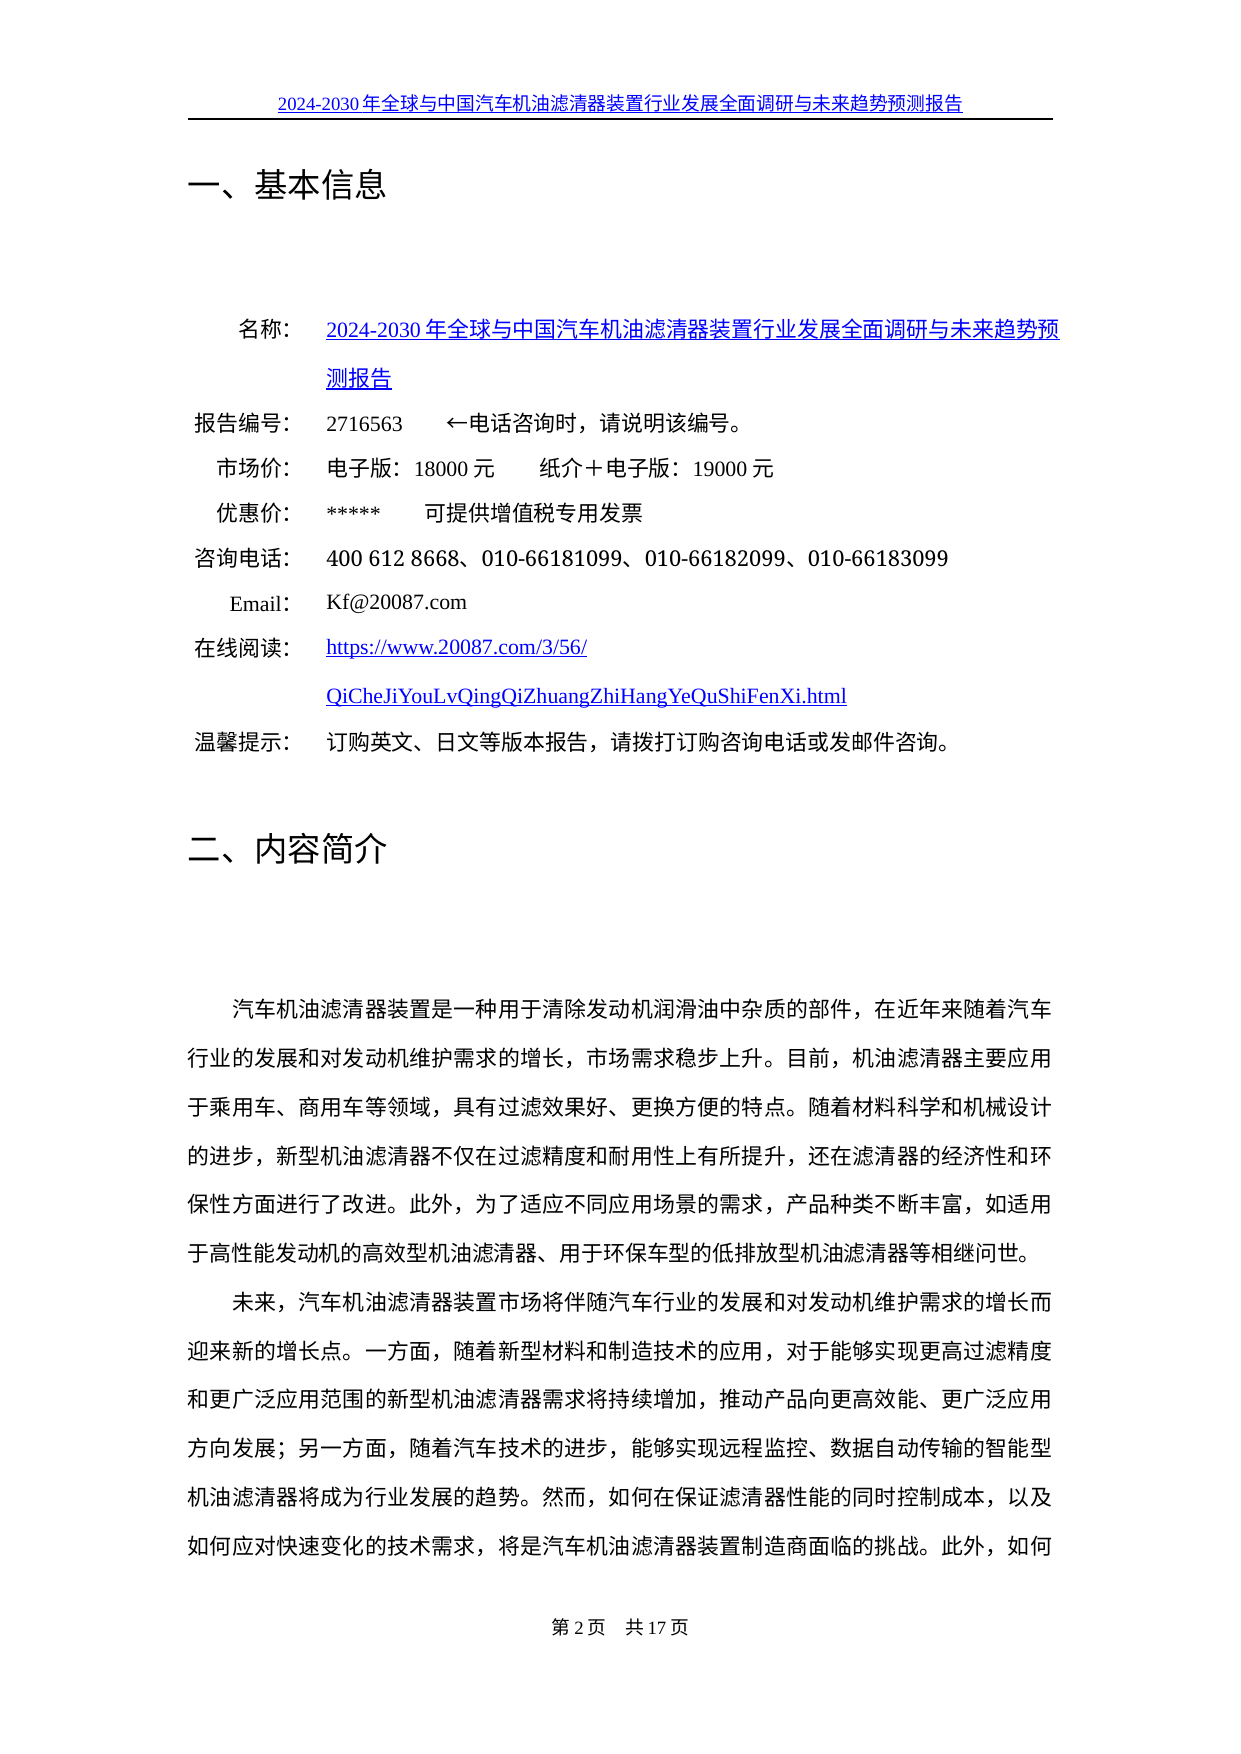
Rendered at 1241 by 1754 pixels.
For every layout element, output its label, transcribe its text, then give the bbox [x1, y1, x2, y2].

table_cell 咨询电话： [167, 540, 315, 585]
table_cell [315, 630, 1073, 724]
title 一、基本信息 [187, 150, 1053, 215]
table_cell 温馨提示： [167, 724, 315, 769]
title 二、内容简介 [187, 814, 1053, 879]
table_cell 优惠价： [167, 495, 315, 540]
table_cell 报告编号： [167, 405, 315, 450]
table_cell 电子版：18000 元 纸介＋电子版：19000 元 [315, 450, 1073, 495]
table_cell Email： [167, 585, 315, 630]
table_header 名称： [167, 312, 315, 405]
table_cell ***** 可提供增值税专用发票 [315, 495, 1073, 540]
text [187, 992, 1053, 1561]
table_cell 订购英文、日文等版本报告，请拨打订购咨询电话或发邮件咨询。 [315, 724, 1073, 769]
table_cell Kf@20087.com [315, 585, 1073, 630]
table_cell 市场价： [167, 450, 315, 495]
table_cell 在线阅读： [167, 630, 315, 724]
table_cell 2716563 ←电话咨询时，请说明该编号。 [315, 405, 1073, 450]
table_cell 400 612 8668、010-66181099、010-66182099、010-66183099 [315, 540, 1073, 585]
table_header 2024-2030年全球与中国汽车机油滤清器装置行业发展全面调研与未来趋势预测报告 [315, 312, 1073, 405]
